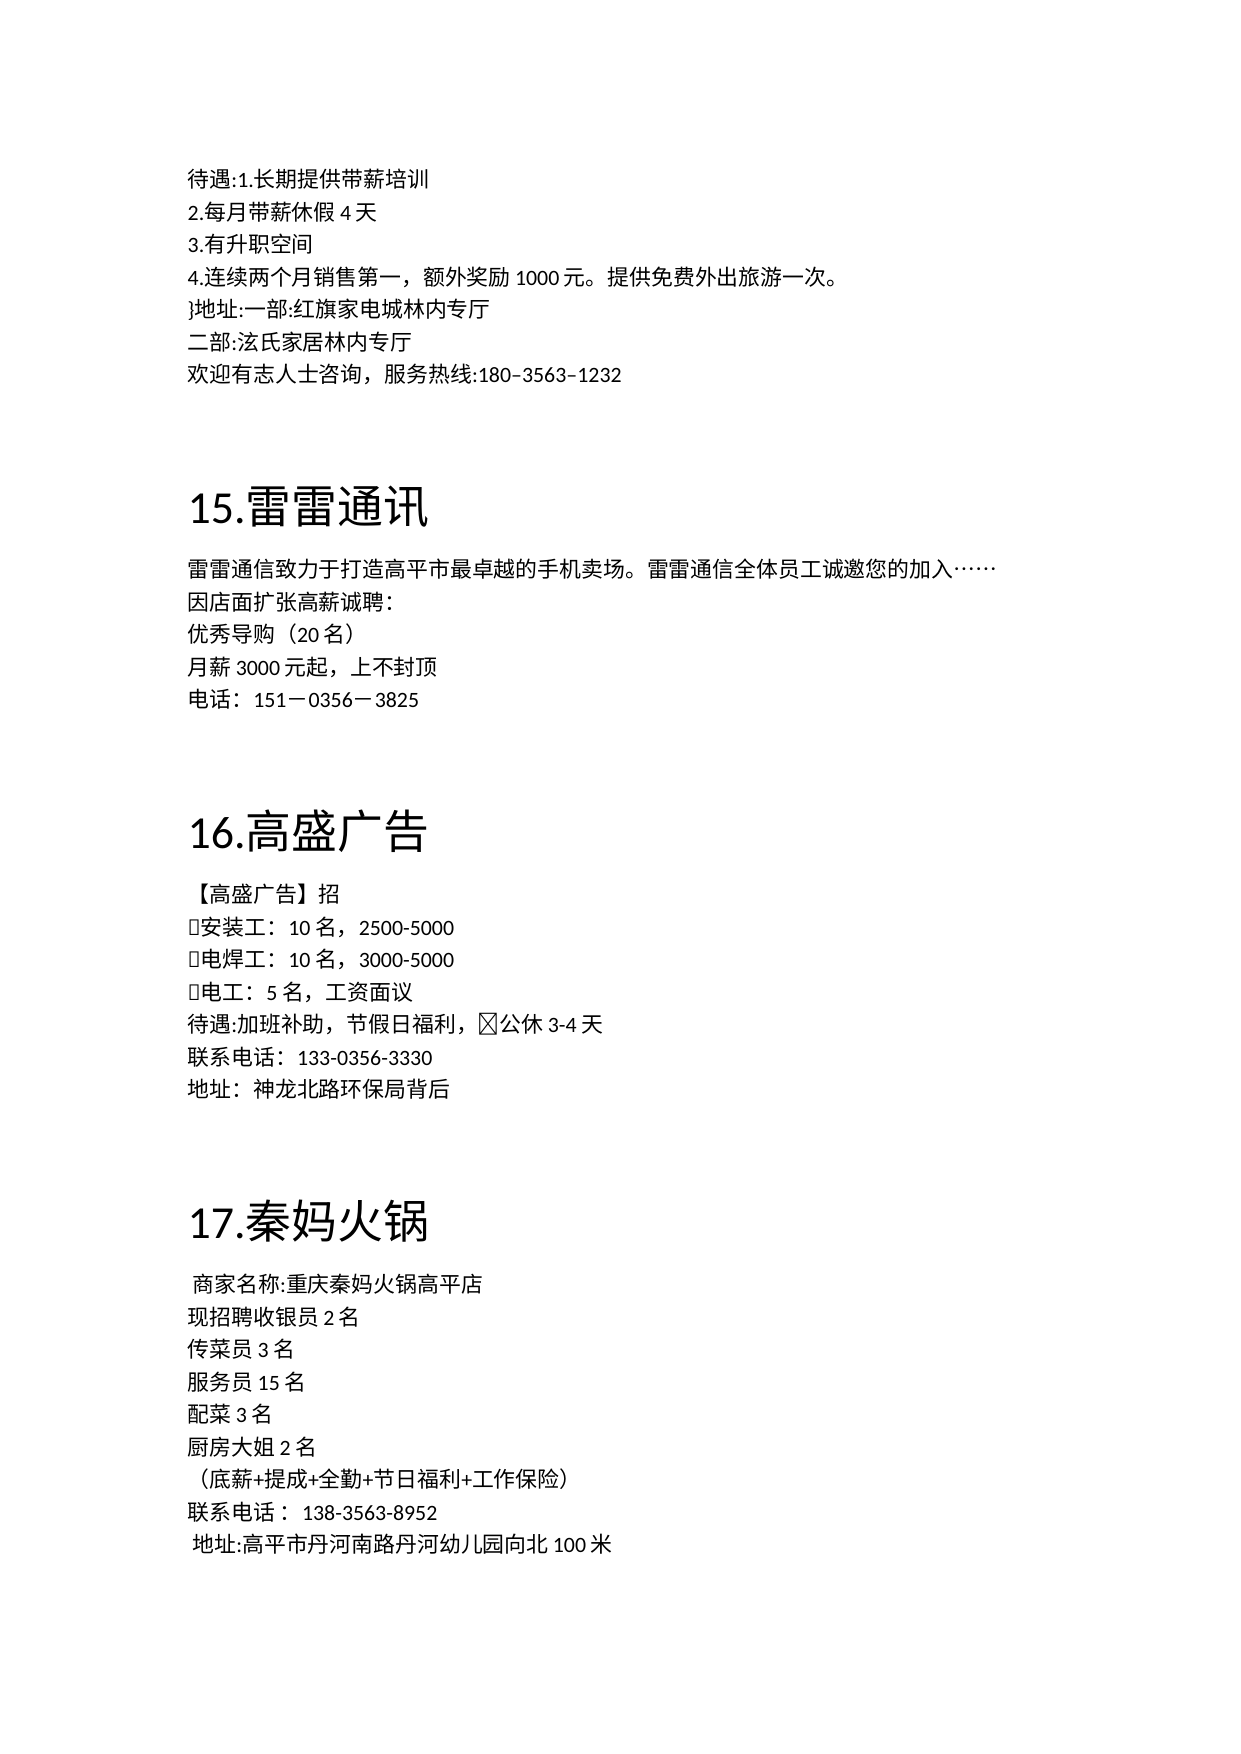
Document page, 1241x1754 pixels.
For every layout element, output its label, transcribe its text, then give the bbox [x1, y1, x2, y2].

text 【高盛广告】招 [187, 877, 1053, 909]
text 3.有升职空间 [187, 227, 1053, 259]
text 15.雷雷通讯 [187, 454, 1053, 552]
text 联系电话：133-0356-3330 [187, 1039, 1053, 1072]
text 地址:高平市丹河南路丹河幼儿园向北100米 [187, 1527, 1053, 1559]
text 电话：151－0356－3825 [187, 682, 1053, 714]
text 优秀导购（20名） [187, 617, 1053, 649]
text 因店面扩张高薪诚聘： [187, 584, 1053, 617]
text 🎪电焊工：10名，3000-5000 [187, 942, 1053, 974]
text 二部:泫氏家居林内专厅 [187, 324, 1053, 357]
text 待遇:1.长期提供带薪培训 [187, 162, 1053, 194]
text 2.每月带薪休假4天 [187, 194, 1053, 227]
text 服务员15名 [187, 1364, 1053, 1397]
text （底薪+提成+全勤+节日福利+工作保险） [187, 1462, 1053, 1494]
text 地址：神龙北路环保局背后 [187, 1072, 1053, 1104]
text 16.高盛广告 [187, 779, 1053, 877]
text 商家名称:重庆秦妈火锅高平店 [187, 1267, 1053, 1299]
text 厨房大姐2名 [187, 1429, 1053, 1462]
text 🎪安装工：10名，2500-5000 [187, 909, 1053, 942]
text 4.连续两个月销售第一，额外奖励1000元。提供免费外出旅游一次。 [187, 259, 1053, 292]
text 待遇:加班补助，节假日福利，🏮公休3-4天 [187, 1007, 1053, 1039]
text 17.秦妈火锅 [187, 1169, 1053, 1267]
text 传菜员3名 [187, 1332, 1053, 1364]
text 联系电话 ：138-3563-8952 [187, 1494, 1053, 1527]
text 🎪电工：5名，工资面议 [187, 974, 1053, 1007]
text 配菜3名 [187, 1397, 1053, 1429]
text 现招聘收银员2名 [187, 1299, 1053, 1332]
text 月薪3000元起，上不封顶 [187, 649, 1053, 682]
text 雷雷通信致力于打造高平市最卓越的手机卖场。雷雷通信全体员工诚邀您的加入…… [187, 552, 1053, 584]
text 欢迎有志人士咨询，服务热线:180–3563–1232 [187, 357, 1053, 389]
text }地址:一部:红旗家电城林内专厅 [187, 292, 1053, 324]
